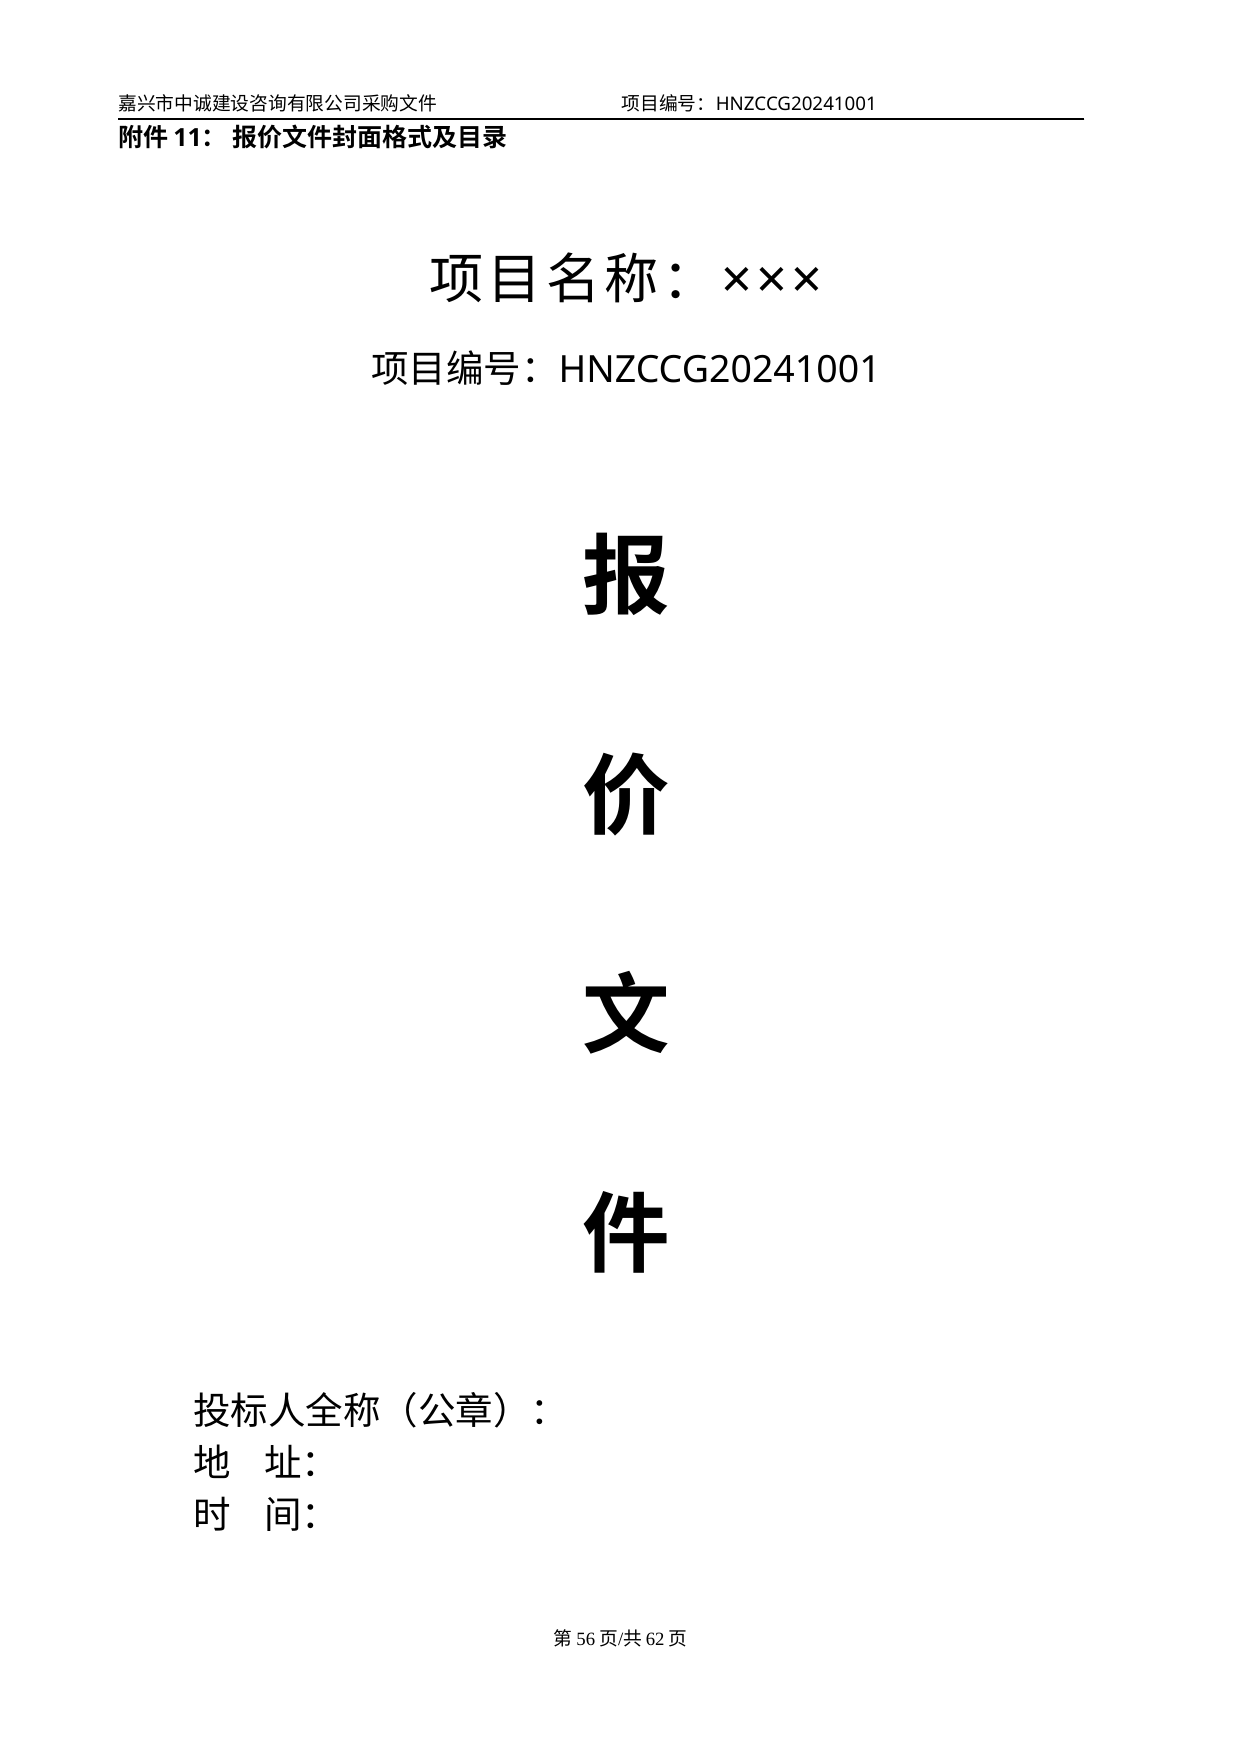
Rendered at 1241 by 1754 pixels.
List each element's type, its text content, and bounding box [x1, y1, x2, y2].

text 时 间： [118, 1487, 1133, 1539]
text 项目编号：HNZCCG20241001 [118, 339, 1133, 394]
subtitle 附件11： 报价文件封面格式及目录 [118, 119, 1122, 153]
text 报 [118, 506, 1133, 633]
text 投标人全称（公章）： [118, 1383, 1067, 1435]
text 价 [118, 726, 1133, 852]
text 地 址： [118, 1435, 1133, 1487]
text 件 [118, 1164, 1133, 1291]
text 文 [118, 945, 1133, 1071]
text 项目名称：××× [118, 236, 1133, 314]
